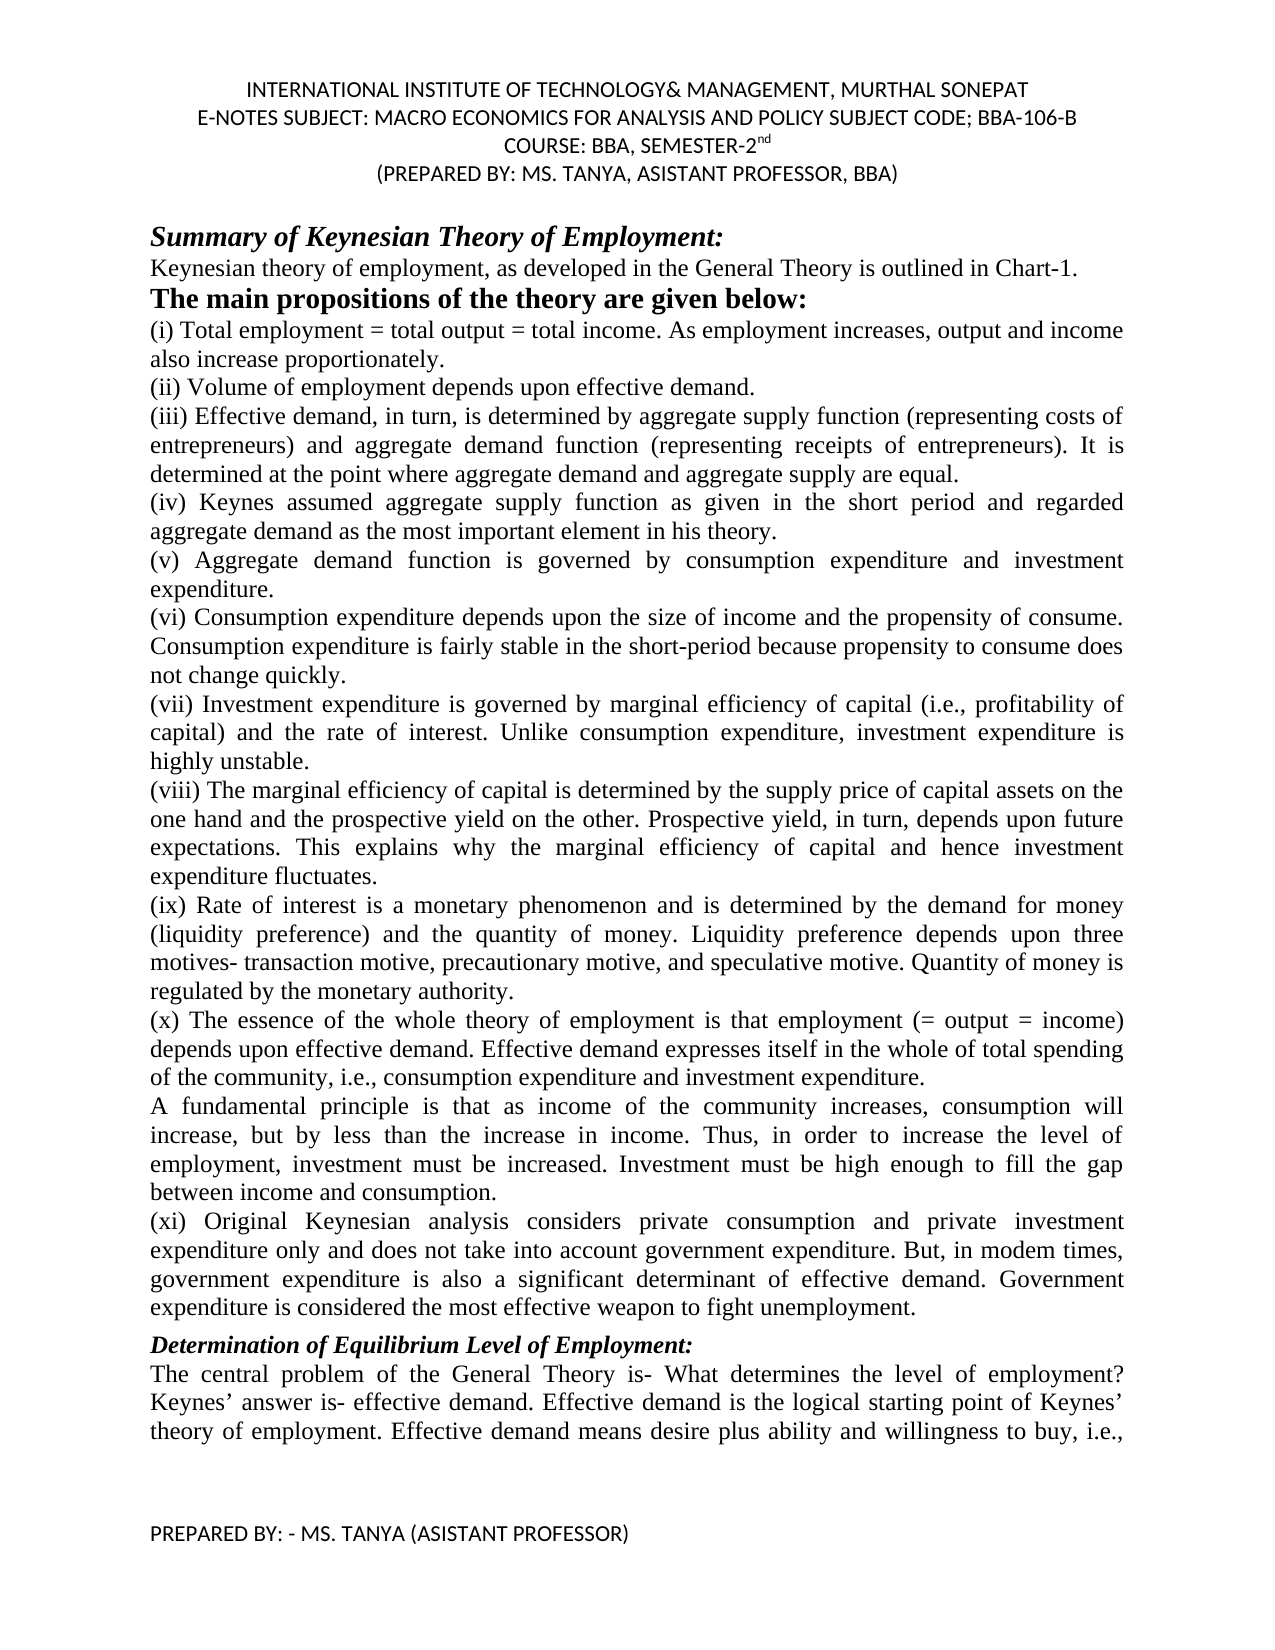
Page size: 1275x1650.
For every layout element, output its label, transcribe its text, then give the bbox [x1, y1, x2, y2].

text (viii) The marginal efficiency of capital is determined by the supply price of capital assets on the one hand and the prospective yield on the other. Prospective yield, in turn, depends upon future expectations. This explains why the marginal efficiency of capital and hence investment expenditure fluctuates. [150, 775, 1125, 890]
text (iv) Keynes assumed aggregate supply function as given in the short period and regarded aggregate demand as the most important element in his theory. [150, 487, 1125, 545]
text (ii) Volume of employment depends upon effective demand. [150, 372, 1125, 401]
text (xi) Original Keynesian analysis considers private consumption and private investment expenditure only and does not take into account government expenditure. But, in modem times, government expenditure is also a significant determinant of effective demand. Government expenditure is considered the most effective weapon to fight unemployment. [150, 1206, 1125, 1321]
subtitle Determination of Equilibrium Level of Employment: [150, 1321, 1125, 1359]
text A fundamental principle is that as income of the community increases, consumption will increase, but by less than the increase in income. Thus, in order to increase the level of employment, investment must be increased. Investment must be high enough to fill the gap between income and consumption. [150, 1091, 1125, 1206]
text Keynesian theory of employment, as developed in the General Theory is outlined in Chart-1. [150, 253, 1125, 281]
text (i) Total employment = total output = total income. As employment increases, output and income also increase proportionately. [150, 315, 1125, 372]
text (vii) Investment expenditure is governed by marginal efficiency of capital (i.e., profitability of capital) and the rate of interest. Unlike consumption expenditure, investment expenditure is highly unstable. [150, 689, 1125, 775]
text (vi) Consumption expenditure depends upon the size of income and the propensity of consume. Consumption expenditure is fairly stable in the short-period because propensity to consume does not change quickly. [150, 602, 1125, 689]
text The main propositions of the theory are given below: [150, 281, 1125, 315]
text (iii) Effective demand, in turn, is determined by aggregate supply function (representing costs of entrepreneurs) and aggregate demand function (representing receipts of entrepreneurs). It is determined at the point where aggregate demand and aggregate supply are equal. [150, 401, 1125, 487]
text (ix) Rate of interest is a monetary phenomenon and is determined by the demand for money (liquidity preference) and the quantity of money. Liquidity preference depends upon three motives- transaction motive, precautionary motive, and speculative motive. Quantity of money is regulated by the monetary authority. [150, 890, 1125, 1005]
text (v) Aggregate demand function is governed by consumption expenditure and investment expenditure. [150, 545, 1125, 602]
text (x) The essence of the whole theory of employment is that employment (= output = income) depends upon effective demand. Effective demand expresses itself in the whole of total spending of the community, i.e., consumption expenditure and investment expenditure. [150, 1005, 1125, 1091]
subtitle Summary of Keynesian Theory of Employment: [150, 215, 1125, 253]
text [150, 1359, 1125, 1445]
